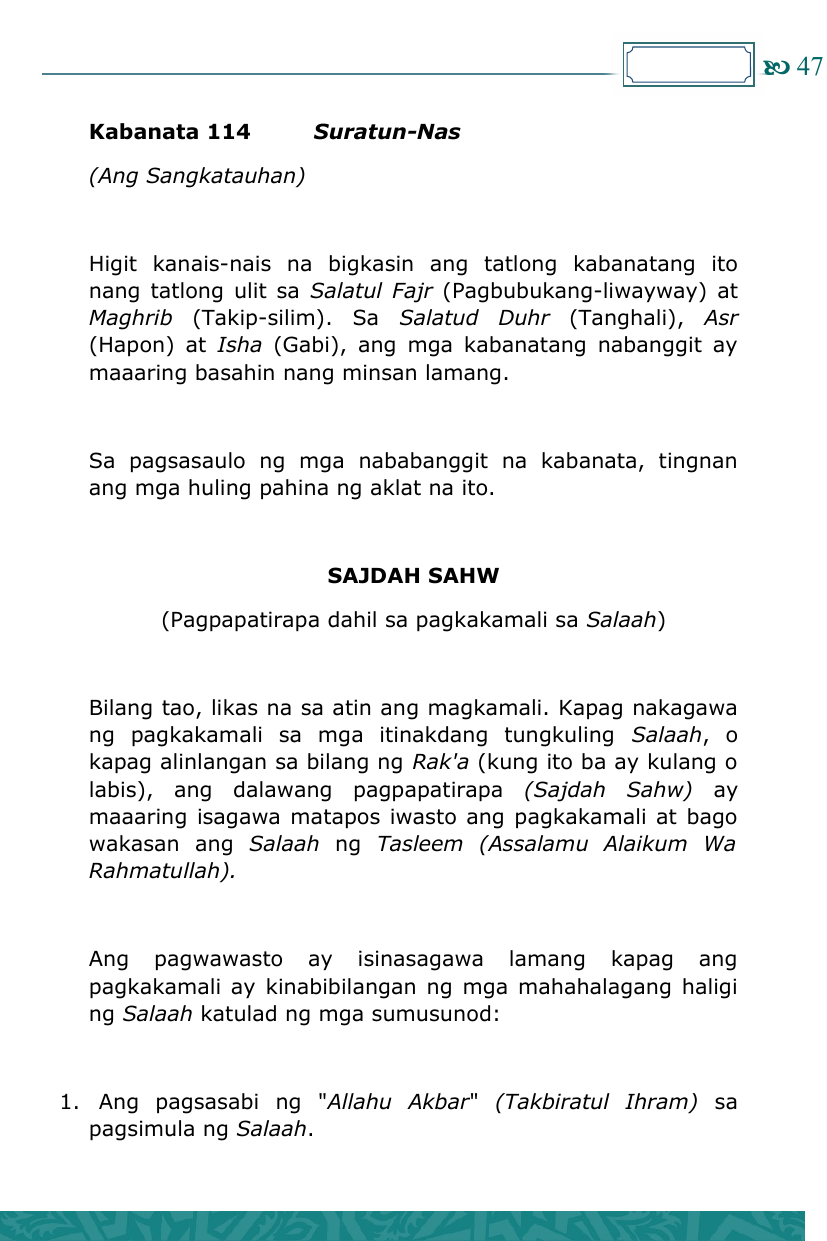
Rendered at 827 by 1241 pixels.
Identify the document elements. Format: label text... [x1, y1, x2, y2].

text Kabanata 114 Suratun-Nas [89, 118, 738, 143]
text Higit kanais-nais na bigkasin ang tatlong kabanatang ito nang tatlong ulit sa Salatul Fajr (Pagbubukang-liwayway) at Maghrib (Takip-silim). Sa Salatud Duhr (Tanghali), Asr (Hapon) at Isha (Gabi), ang mga kabanatang nabanggit ay maaaring basahin nang minsan lamang. [89, 250, 738, 384]
text Sa pagsasaulo ng mga nababanggit na kabanata, tingnan ang mga huling pahina ng aklat na ito. [89, 447, 738, 500]
text 1. Ang pagsasabi ng "Allahu Akbar" (Takbiratul Ihram) sa pagsimula ng Salaah. [59, 1088, 738, 1141]
text SAJDAH SAHW [89, 562, 738, 588]
text (Ang Sangkatauhan) [89, 162, 738, 187]
picture [0, 1211, 805, 1241]
text (Pagpapatirapa dahil sa pagkakamali sa Salaah) [89, 606, 738, 632]
text Bilang tao, likas na sa atin ang magkamali. Kapag nakagawa ng pagkakamali sa mga itinakdang tungkuling Salaah, o kapag alinlangan sa bilang ng Rak'a (kung ito ba ay kulang o labis), ang dalawang pagpapatirapa (Sajdah Sahw) ay maaaring isagawa matapos iwasto ang pagkakamali at bago wakasan ang Salaah ng Tasleem (Assalamu Alaikum Wa Rahmatullah). [89, 694, 738, 883]
text Ang pagwawasto ay isinasagawa lamang kapag ang pagkakamali ay kinabibilangan ng mga mahahalagang haligi ng Salaah katulad ng mga sumusunod: [89, 946, 738, 1026]
